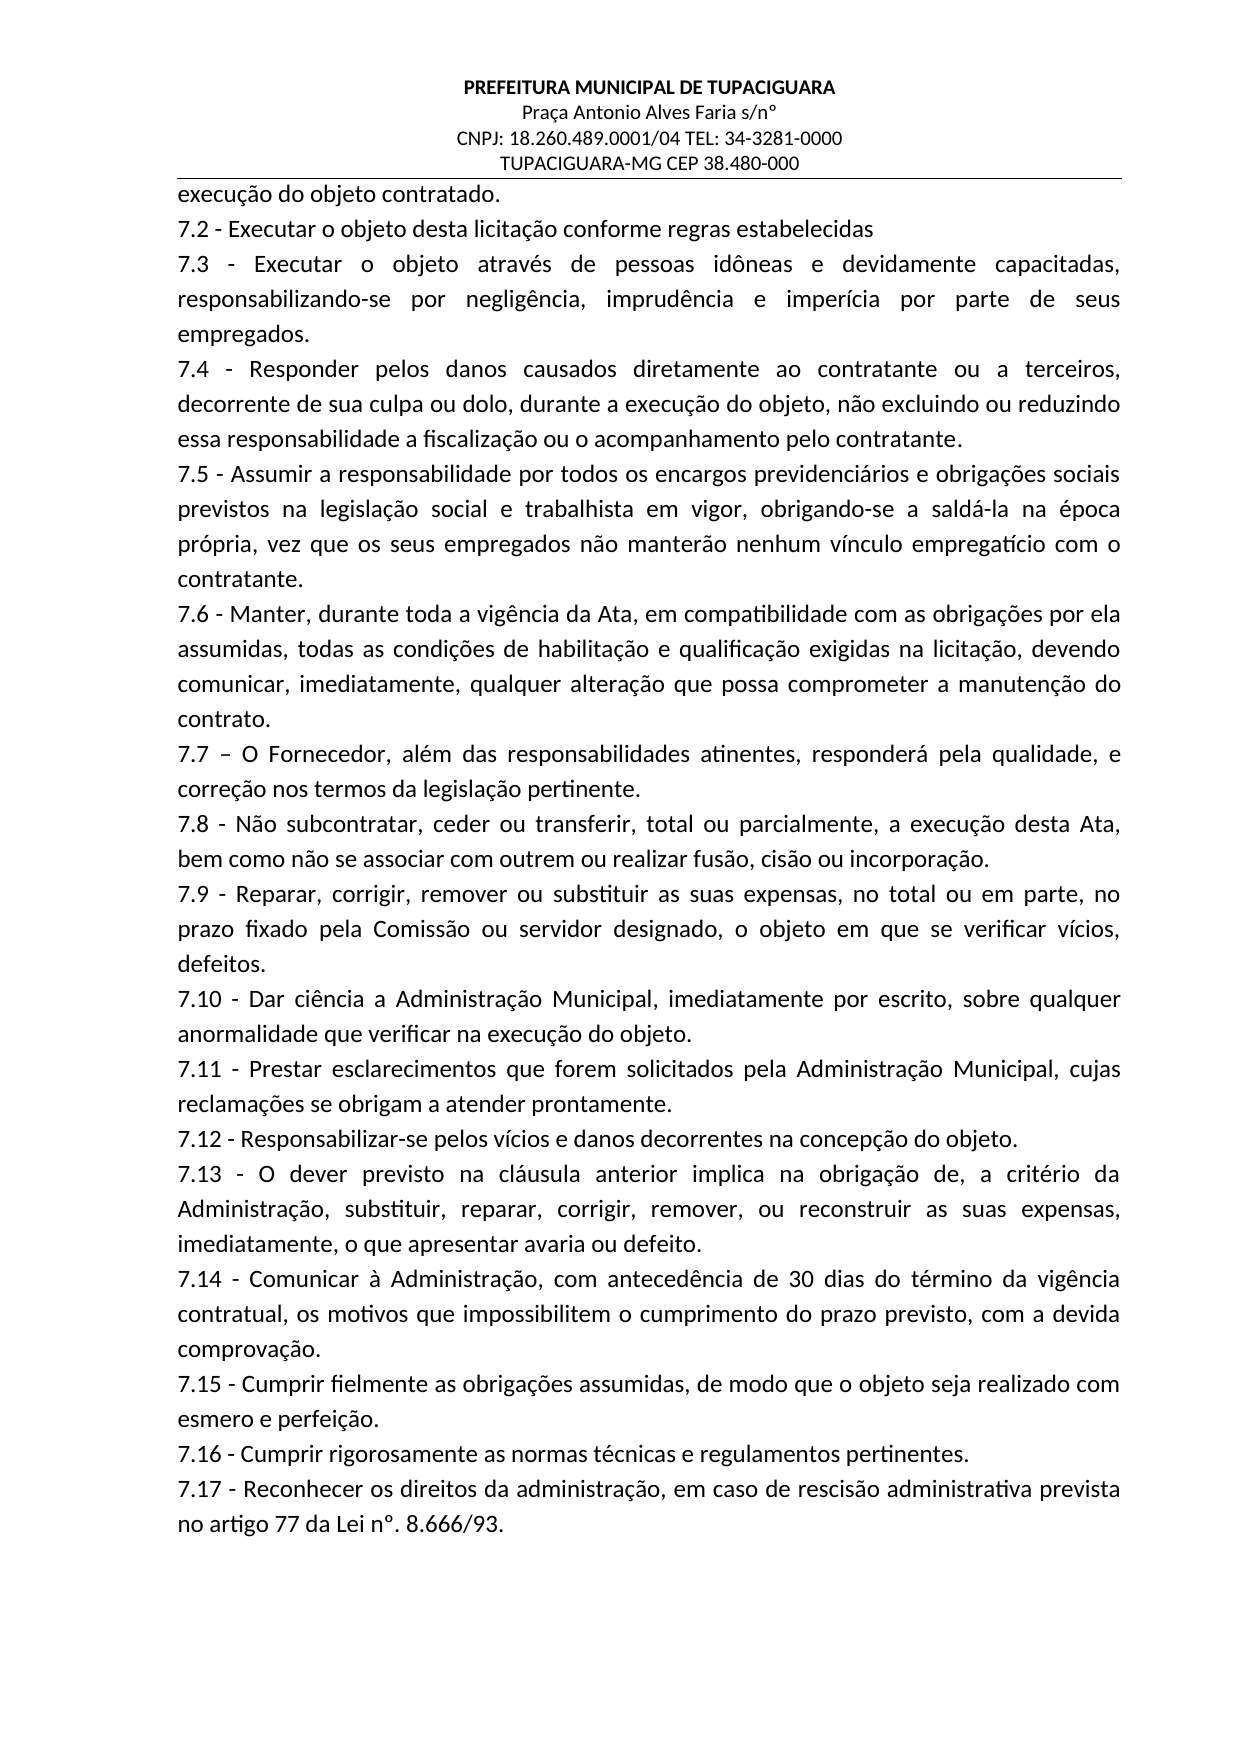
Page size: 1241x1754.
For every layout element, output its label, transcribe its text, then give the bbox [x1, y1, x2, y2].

text 7.8 - Não subcontratar, ceder ou transferir, total ou parcialmente, a execução desta Ata, bem como não se associar com outrem ou realizar fusão, cisão ou incorporação. [177, 809, 1122, 874]
text 7.5 - Assumir a responsabilidade por todos os encargos previdenciários e obrigações sociais previstos na legislação social e trabalhista em vigor, obrigando-se a saldá-la na época própria, vez que os seus empregados não manterão nenhum vínculo empregatício com o contratante. [177, 459, 1122, 594]
list 7.13 - O dever previsto na cláusula anterior implica na obrigação de, a critério da Administração, substituir, reparar, corrigir, remover, ou reconstruir as suas expensas, imediatamente, o que apresentar avaria ou defeito. [177, 1159, 1122, 1259]
list 7.14 - Comunicar à Administração, com antecedência de 30 dias do término da vigência contratual, os motivos que impossibilitem o cumprimento do prazo previsto, com a devida comprovação. [177, 1264, 1122, 1364]
list 7.12 - Responsabilizar-se pelos vícios e danos decorrentes na concepção do objeto. [177, 1124, 1122, 1154]
text 7.7 – O Fornecedor, além das responsabilidades atinentes, responderá pela qualidade, e correção nos termos da legislação pertinente. [177, 739, 1122, 804]
text 7.6 - Manter, durante toda a vigência da Ata, em compatibilidade com as obrigações por ela assumidas, todas as condições de habilitação e qualificação exigidas na licitação, devendo comunicar, imediatamente, qualquer alteração que possa comprometer a manutenção do contrato. [177, 599, 1122, 734]
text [177, 179, 1122, 209]
list 7.10 - Dar ciência a Administração Municipal, imediatamente por escrito, sobre qualquer anormalidade que verificar na execução do objeto. [177, 984, 1122, 1049]
text 7.2 - Executar o objeto desta licitação conforme regras estabelecidas [177, 214, 1122, 244]
list 7.9 - Reparar, corrigir, remover ou substituir as suas expensas, no total ou em parte, no prazo fixado pela Comissão ou servidor designado, o objeto em que se verificar vícios, defeitos. [177, 879, 1122, 979]
list 7.17 - Reconhecer os direitos da administração, em caso de rescisão administrativa prevista no artigo 77 da Lei nº. 8.666/93. [177, 1474, 1122, 1539]
list 7.15 - Cumprir fielmente as obrigações assumidas, de modo que o objeto seja realizado com esmero e perfeição. [177, 1369, 1122, 1434]
list 7.16 - Cumprir rigorosamente as normas técnicas e regulamentos pertinentes. [177, 1439, 1122, 1469]
text 7.3 - Executar o objeto através de pessoas idôneas e devidamente capacitadas, responsabilizando-se por negligência, imprudência e imperícia por parte de seus empregados. [177, 249, 1122, 349]
text 7.4 - Responder pelos danos causados diretamente ao contratante ou a terceiros, decorrente de sua culpa ou dolo, durante a execução do objeto, não excluindo ou reduzindo essa responsabilidade a fiscalização ou o acompanhamento pelo contratante. [177, 354, 1122, 454]
list 7.11 - Prestar esclarecimentos que forem solicitados pela Administração Municipal, cujas reclamações se obrigam a atender prontamente. [177, 1054, 1122, 1119]
